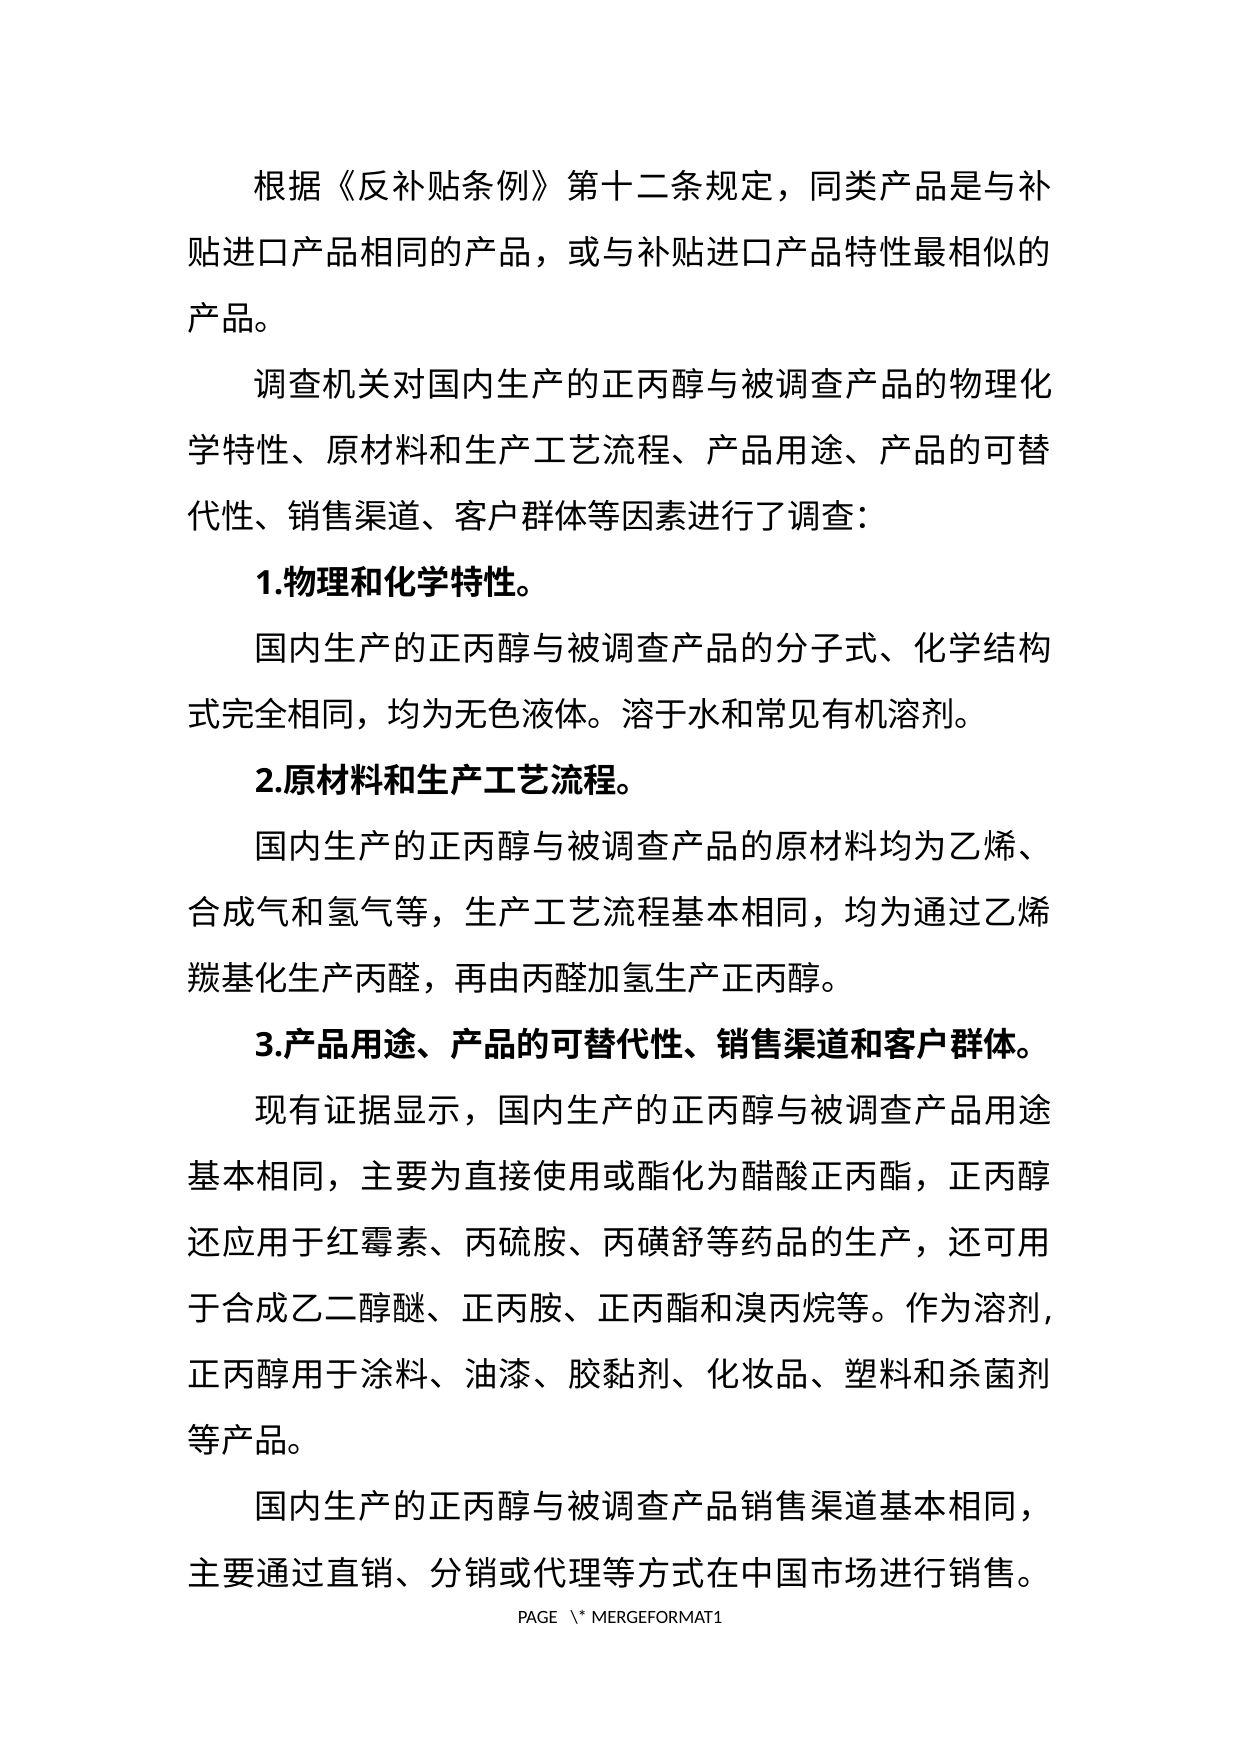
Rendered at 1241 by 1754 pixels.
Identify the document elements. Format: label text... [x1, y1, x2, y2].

text 国内生产的正丙醇与被调查产品的原材料均为乙烯、合成气和氢气等，生产工艺流程基本相同，均为通过乙烯羰基化生产丙醛，再由丙醛加氢生产正丙醇。 [187, 811, 1053, 1009]
text 调查机关对国内生产的正丙醇与被调查产品的物理化学特性、原材料和生产工艺流程、产品用途、产品的可替代性、销售渠道、客户群体等因素进行了调查： [187, 349, 1053, 547]
text 现有证据显示，国内生产的正丙醇与被调查产品用途基本相同，主要为直接使用或酯化为醋酸正丙酯，正丙醇还应用于红霉素、丙硫胺、丙磺舒等药品的生产，还可用于合成乙二醇醚、正丙胺、正丙酯和溴丙烷等。作为溶剂,正丙醇用于涂料、油漆、胶黏剂、化妆品、塑料和杀菌剂等产品。 [187, 1075, 1053, 1471]
subtitle 1.物理和化学特性。 [187, 547, 1053, 613]
text 国内生产的正丙醇与被调查产品的分子式、化学结构式完全相同，均为无色液体。溶于水和常见有机溶剂。 [187, 613, 1053, 745]
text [187, 1471, 1053, 1603]
subtitle 2.原材料和生产工艺流程。 [187, 745, 1053, 811]
text 根据《反补贴条例》第十二条规定，同类产品是与补贴进口产品相同的产品，或与补贴进口产品特性最相似的产品。 [187, 151, 1053, 349]
subtitle 3.产品用途、产品的可替代性、销售渠道和客户群体。 [187, 1009, 1053, 1075]
